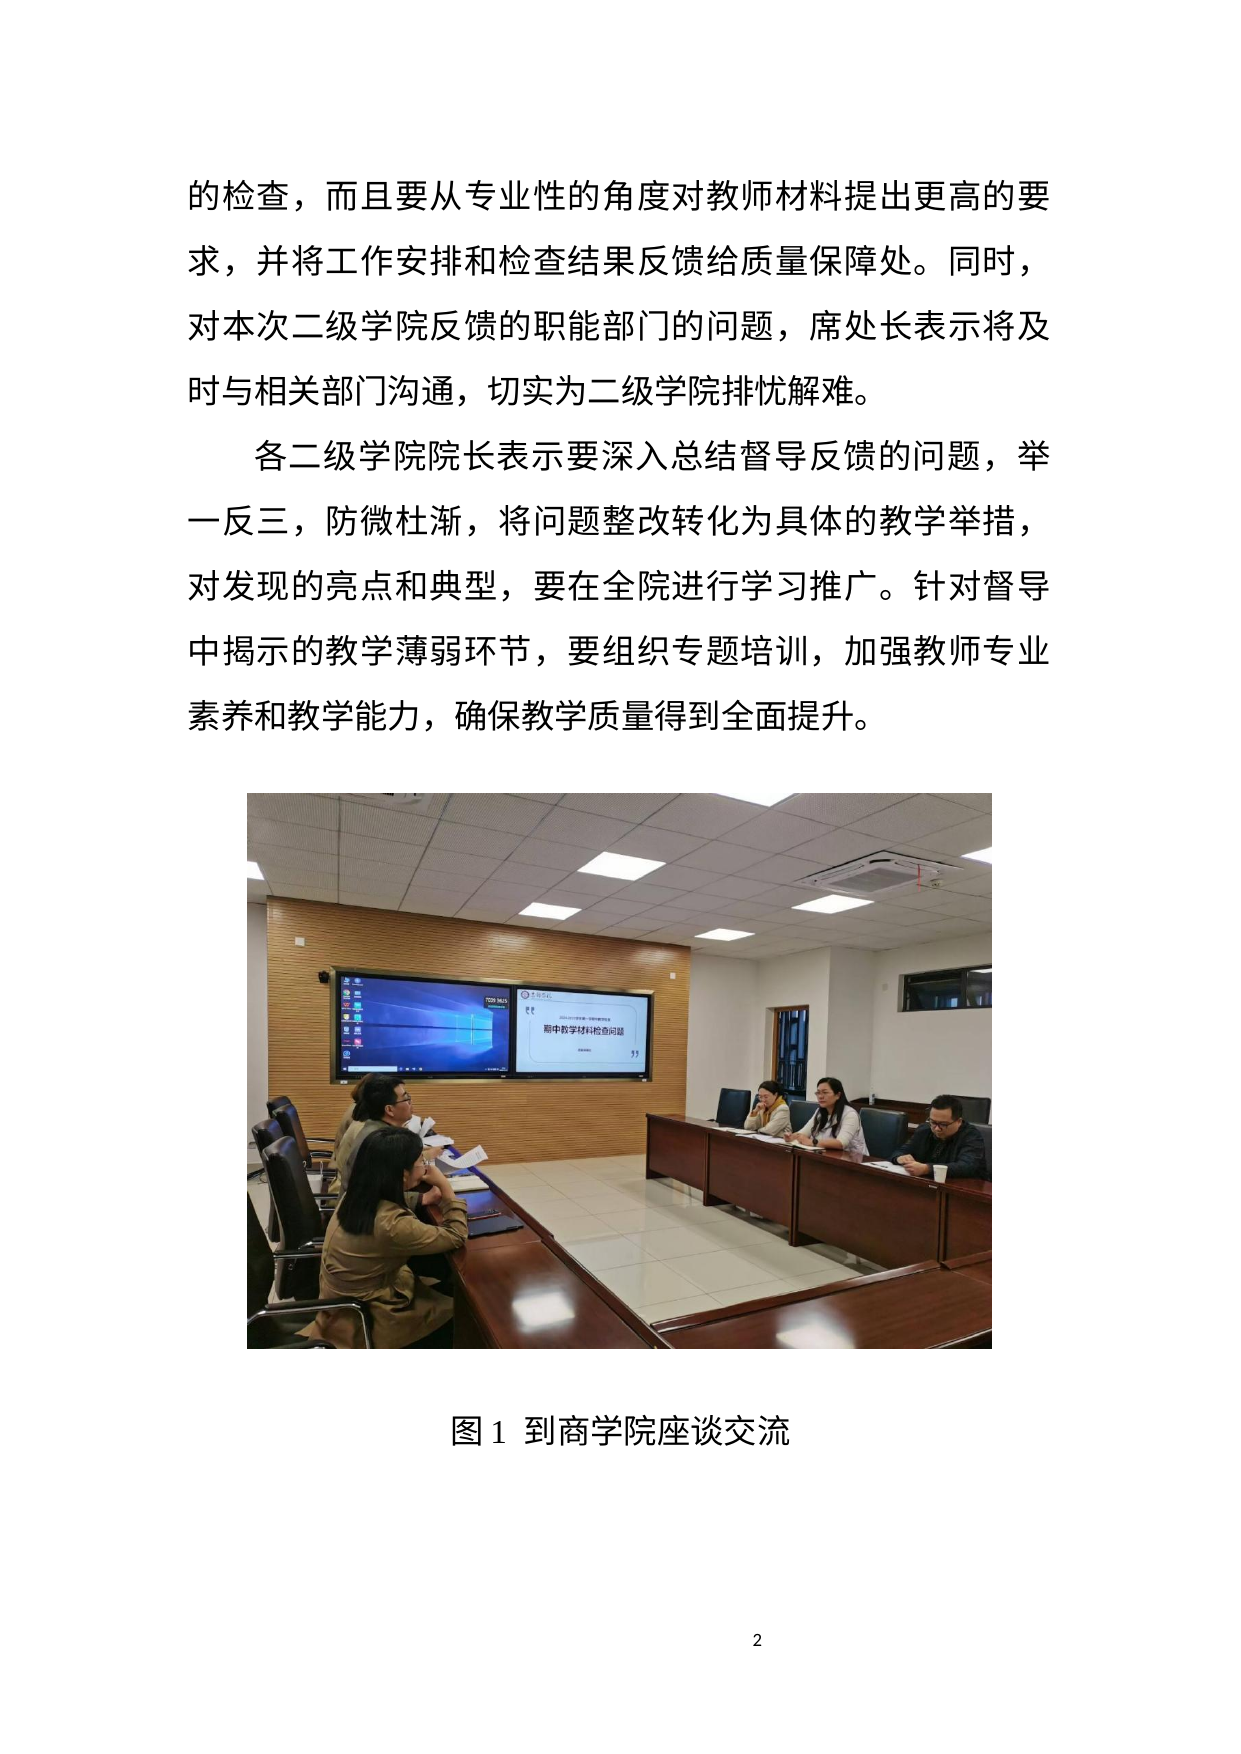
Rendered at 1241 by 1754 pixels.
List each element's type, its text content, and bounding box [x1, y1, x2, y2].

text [187, 162, 1053, 422]
text 图1 到商学院座谈交流 [187, 1397, 1053, 1462]
picture [247, 793, 992, 1349]
text 各二级学院院长表示要深入总结督导反馈的问题，举一反三，防微杜渐，将问题整改转化为具体的教学举措，对发现的亮点和典型，要在全院进行学习推广。针对督导中揭示的教学薄弱环节，要组织专题培训，加强教师专业素养和教学能力，确保教学质量得到全面提升。 [187, 422, 1053, 747]
